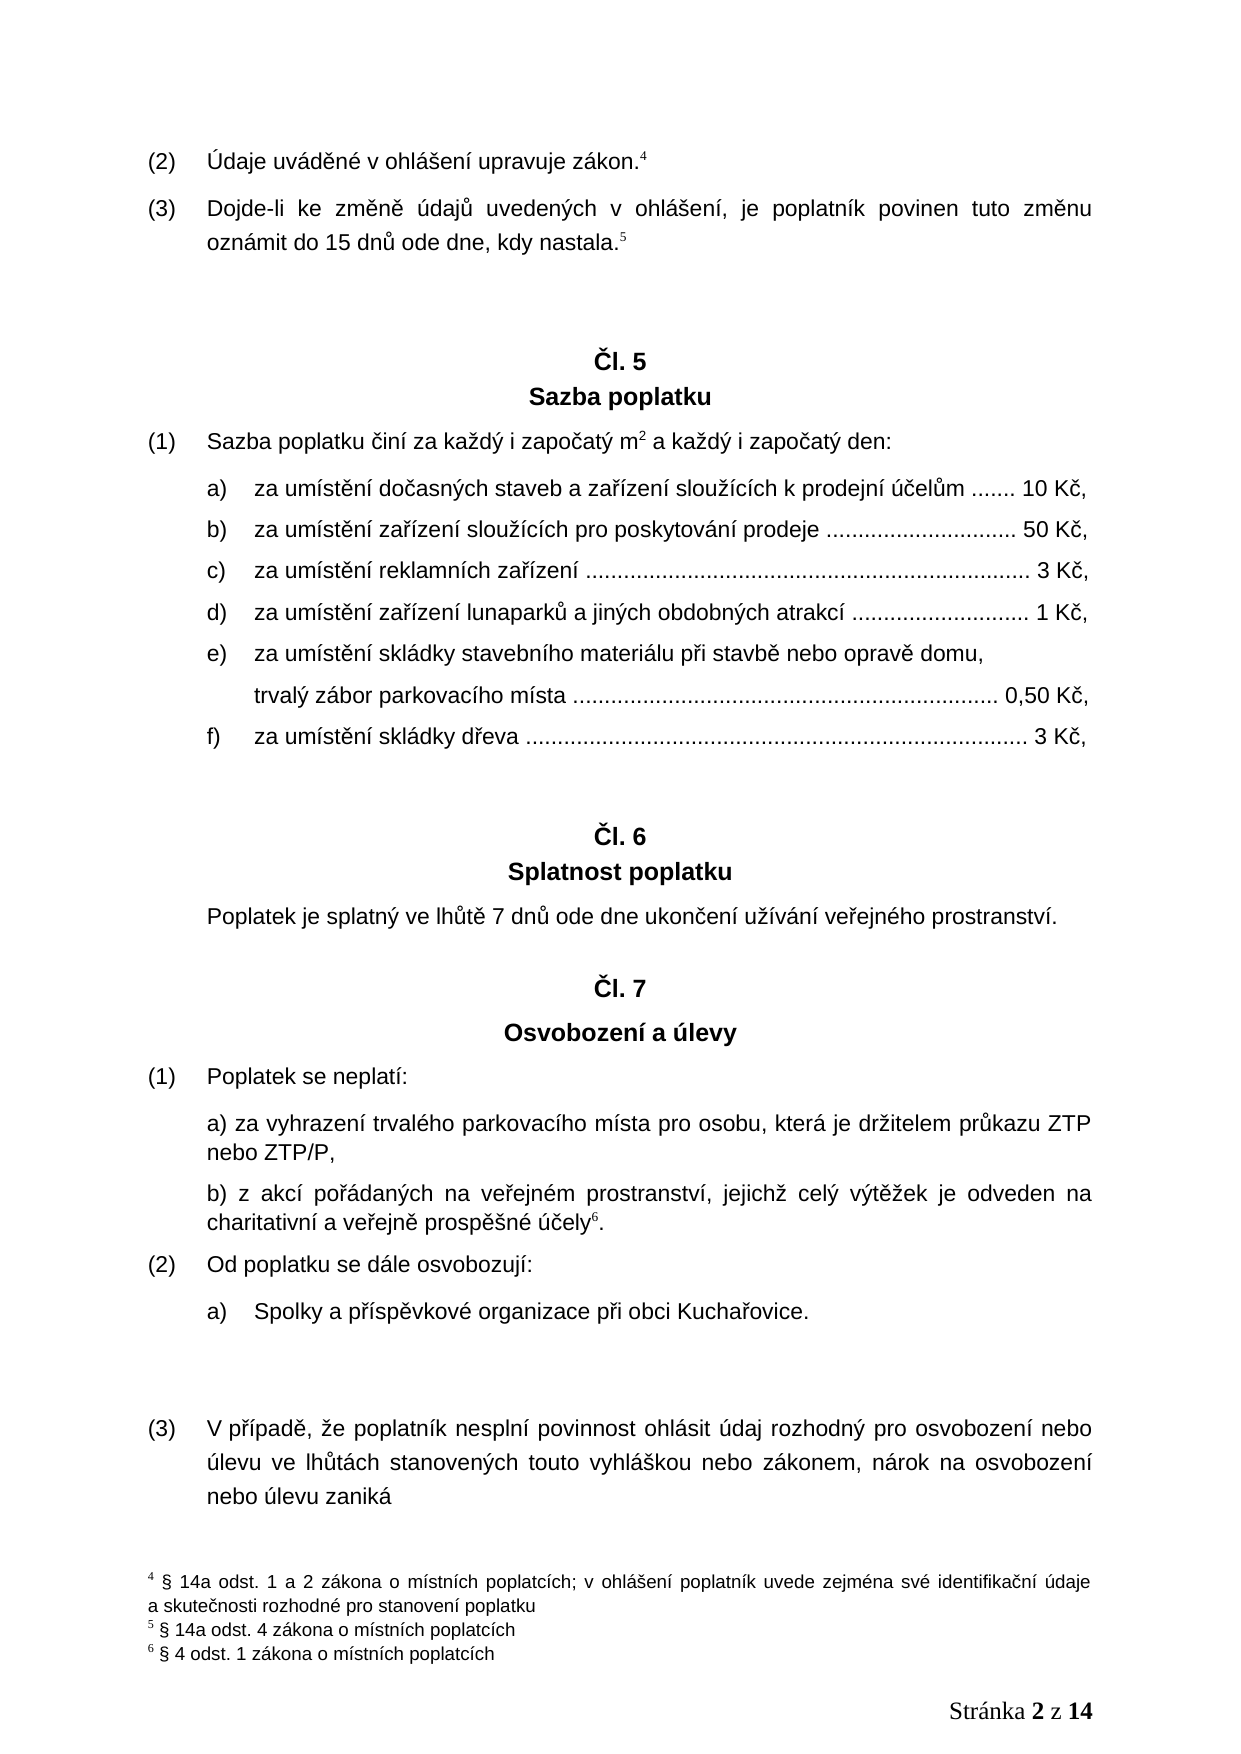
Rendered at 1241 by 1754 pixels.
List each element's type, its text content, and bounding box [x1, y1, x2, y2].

list za umístění reklamních zařízení ...................................................................... 3 Kč, [207, 557, 1093, 584]
list Údaje uváděné v ohlášení upravuje zákon. [148, 148, 1093, 174]
text a) za vyhrazení trvalého parkovacího místa pro osobu, která je držitelem průkazu ZTP nebo ZTP/P, [207, 1110, 1093, 1165]
list za umístění dočasných staveb a zařízení sloužících k prodejní účelům ....... 10 Kč, [207, 474, 1093, 501]
text b) z akcí pořádaných na veřejném prostranství, jejichž celý výtěžek je odveden na charitativní a veřejně prospěšné účely. [207, 1180, 1093, 1236]
list Poplatek se neplatí: [148, 1063, 1093, 1090]
text Čl. 6 [148, 822, 1093, 851]
list za umístění zařízení lunaparků a jiných obdobných atrakcí ............................ 1 Kč, [207, 599, 1093, 625]
text Splatnost poplatku [148, 857, 1093, 886]
list za umístění zařízení sloužících pro poskytování prodeje .............................. 50 Kč, [207, 516, 1093, 542]
text Osvobození a úlevy [148, 1018, 1093, 1047]
list Spolky a příspěvkové organizace při obci Kuchařovice. [207, 1298, 1093, 1324]
list Sazba poplatku činí za každý i započatý m2 a každý i započatý den: [148, 428, 1093, 454]
text Čl. 7 [148, 974, 1093, 1003]
list za umístění skládky stavebního materiálu při stavbě nebo opravě domu, [207, 640, 1093, 667]
text trvalý zábor parkovacího místa ................................................................... 0,50 Kč, [254, 682, 1093, 708]
text Poplatek je splatný ve lhůtě 7 dnů ode dne ukončení užívání veřejného prostranství. [207, 903, 1093, 929]
text Sazba poplatku [148, 382, 1093, 411]
list V případě, že poplatník nesplní povinnost ohlásit údaj rozhodný pro osvobození nebo úlevu ve lhůtách stanovených touto vyhláškou nebo zákonem, nárok na osvobození nebo úlevu zaniká [148, 1415, 1093, 1509]
list Od poplatku se dále osvobozují: [148, 1251, 1093, 1277]
list za umístění skládky dřeva ............................................................................... 3 Kč, [207, 723, 1093, 749]
list Dojde-li ke změně údajů uvedených v ohlášení, je poplatník povinen tuto změnu oznámit do 15 dnů ode dne, kdy nastala. [148, 195, 1093, 255]
text Čl. 5 [148, 347, 1093, 376]
